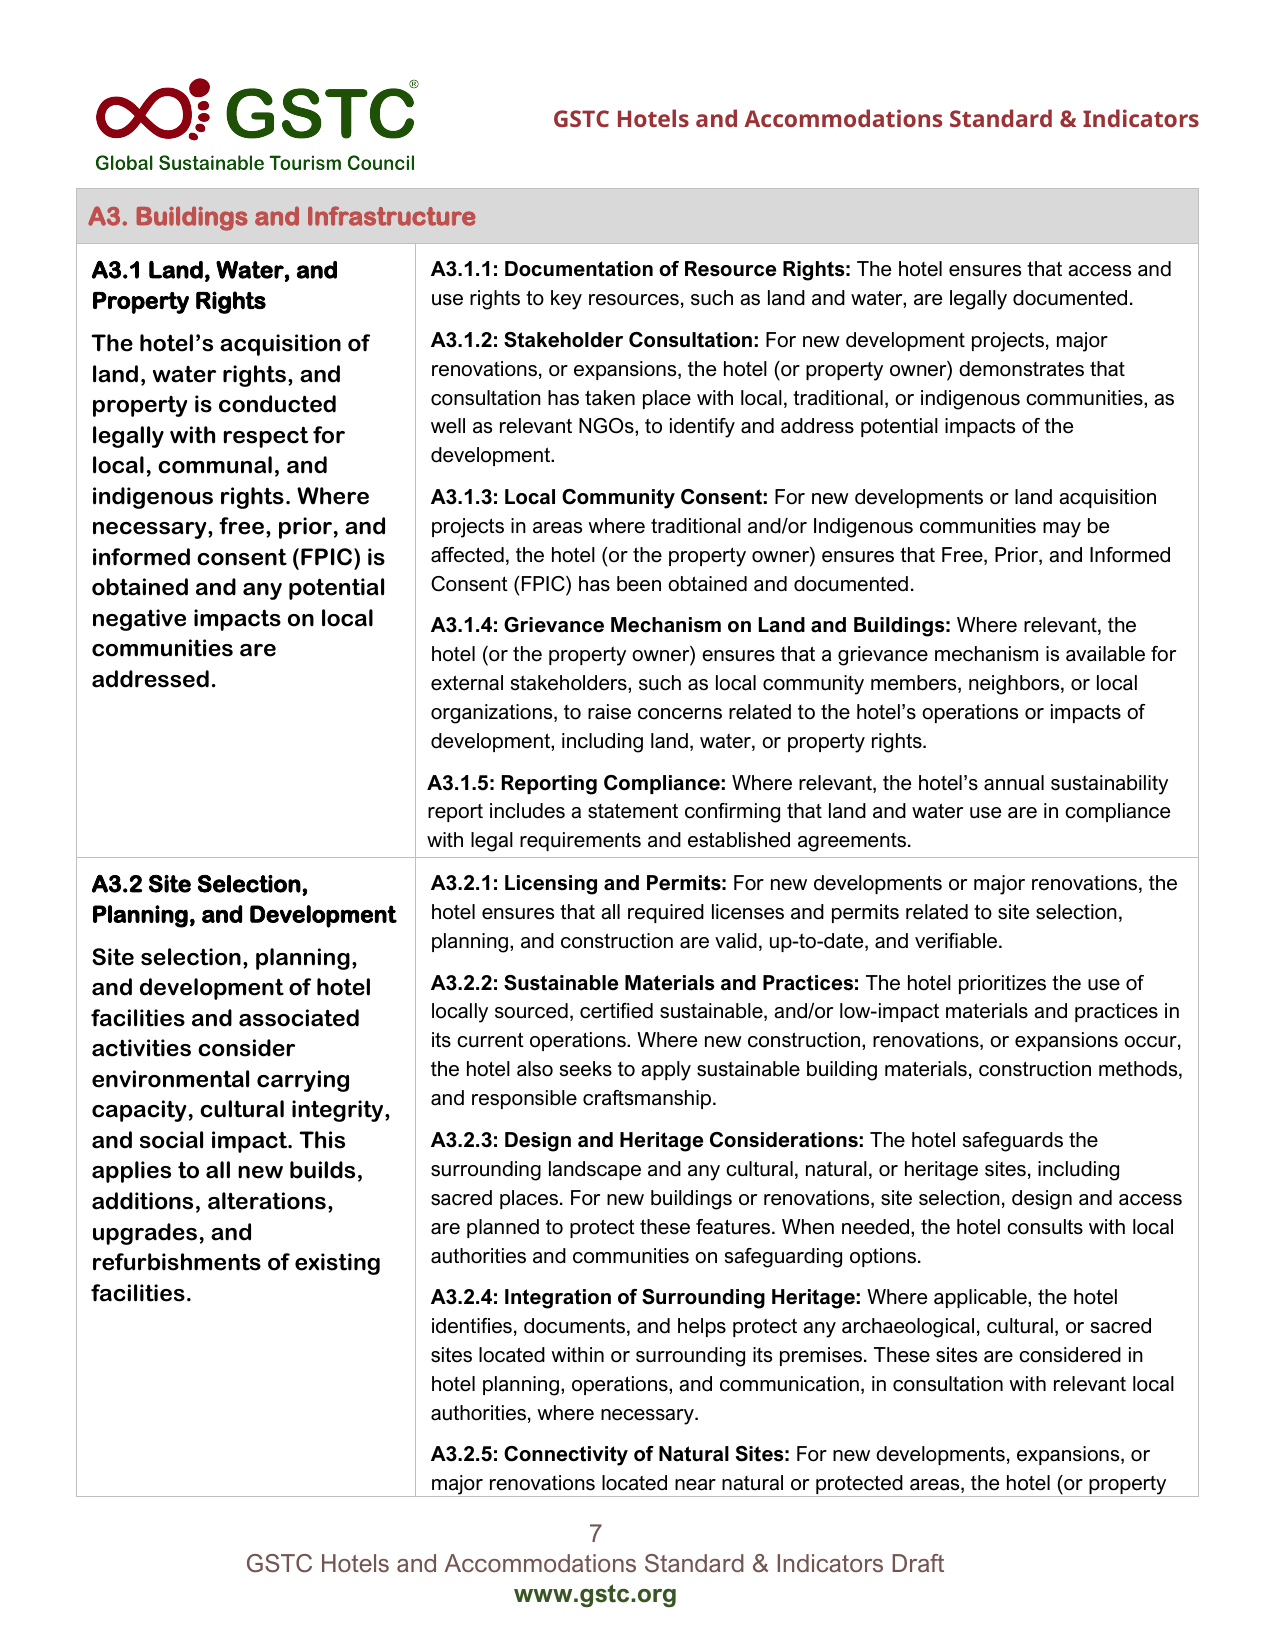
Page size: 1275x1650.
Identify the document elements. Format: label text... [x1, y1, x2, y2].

picture [76, 64, 437, 187]
table_cell A3.1.1: Documentation of Resource Rights: The hotel ensures that access and use rights to key resources, such as land and water, are legally documented. A3.1.2: Stakeholder Consultation: For new development projects, major renovations, or expansions, the hotel (or property owner) demonstrates that consultation has taken place with local, traditional, or indigenous communities, as well as relevant NGOs, to identify and address potential impacts of the development. A3.1.3: Local Community Consent: For new developments or land acquisition projects in areas where traditional and/or Indigenous communities may be affected, the hotel (or the property owner) ensures that Free, Prior, and Informed Consent (FPIC) has been obtained and documented. A3.1.4: Grievance Mechanism on Land and Buildings: Where relevant, the hotel (or the property owner) ensures that a grievance mechanism is available for external stakeholders, such as local community members, neighbors, or local organizations, to raise concerns related to the hotel’s operations or impacts of development, including land, water, or property rights. A3.1.5: Reporting Compliance: Where relevant, the hotel’s annual sustainability report includes a statement confirming that land and water use are in compliance with legal requirements and established agreements. [416, 244, 1198, 857]
table_header A3. Buildings and Infrastructure [77, 189, 1198, 243]
table_cell A3.1 Land, Water, and Property Rights The hotel’s acquisition of land, water rights, and property is conducted legally with respect for local, communal, and indigenous rights. Where necessary, free, prior, and informed consent (FPIC) is obtained and any potential negative impacts on local communities are addressed. [77, 244, 415, 857]
